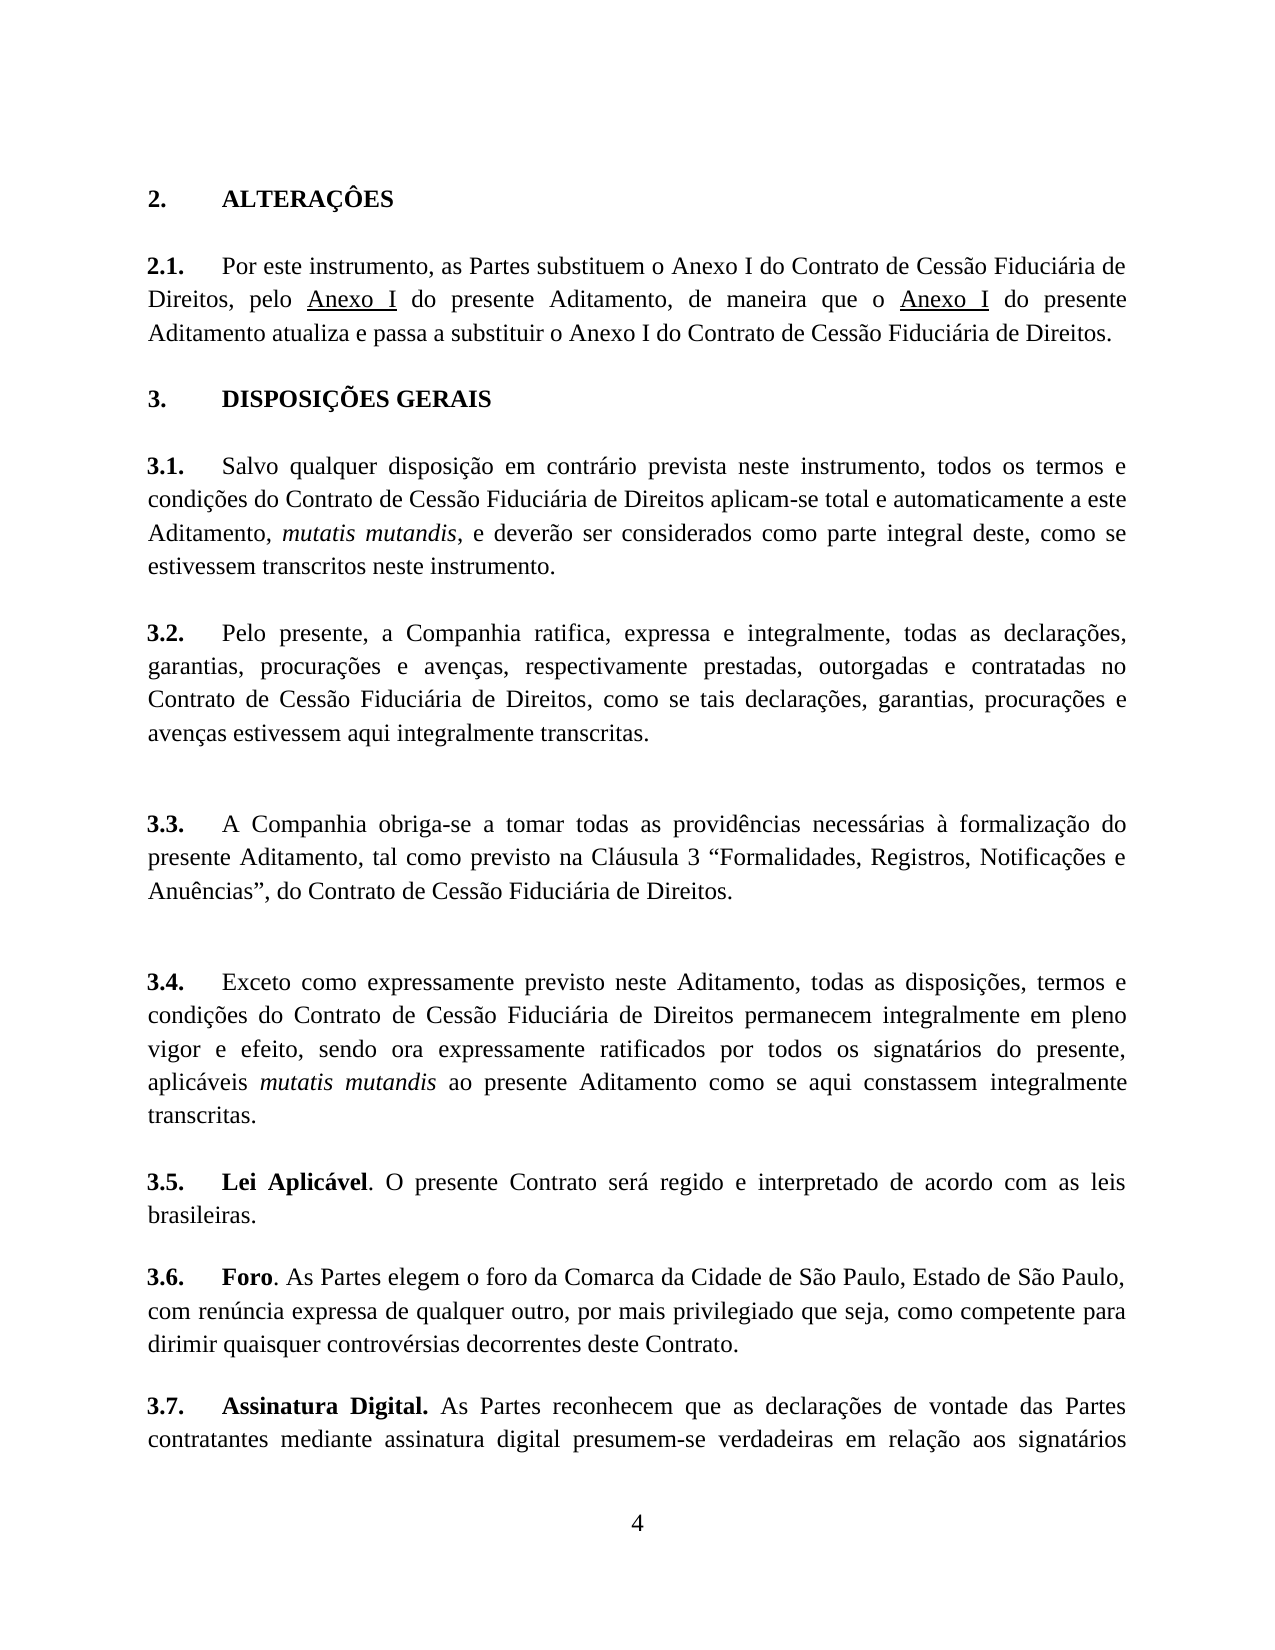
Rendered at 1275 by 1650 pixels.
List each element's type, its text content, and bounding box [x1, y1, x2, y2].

list Exceto como expressamente previsto neste Aditamento, todas as disposições, termos e condições do Contrato de Cessão Fiduciária de Direitos permanecem integralmente em pleno vigor e efeito, sendo ora expressamente ratificados por todos os signatários do presente, aplicáveis mutatis mutandis ao presente Aditamento como se aqui constassem integralmente transcritas. [147, 964, 1127, 1130]
list Pelo presente, a Companhia ratifica, expressa e integralmente, todas as declarações, garantias, procurações e avenças, respectivamente prestadas, outorgadas e contratadas no Contrato de Cessão Fiduciária de Direitos, como se tais declarações, garantias, procurações e avenças estivessem aqui integralmente transcritas. [147, 614, 1127, 748]
list DISPOSIÇÕES GERAIS [148, 381, 1127, 414]
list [147, 1388, 1127, 1454]
list ALTERAÇÔES [148, 181, 1127, 214]
list Salvo qualquer disposição em contrário prevista neste instrumento, todos os termos e condições do Contrato de Cessão Fiduciária de Direitos aplicam-se total e automaticamente a este Aditamento, mutatis mutandis, e deverão ser considerados como parte integral deste, como se estivessem transcritos neste instrumento. [147, 448, 1127, 581]
list A Companhia obriga-se a tomar todas as providências necessárias à formalização do presente Aditamento, tal como previsto na Cláusula 3 “Formalidades, Registros, Notificações e Anuências”, do Contrato de Cessão Fiduciária de Direitos. [147, 806, 1127, 906]
list Por este instrumento, as Partes substituem o Anexo I do Contrato de Cessão Fiduciária de Direitos, pelo Anexo I do presente Aditamento, de maneira que o Anexo I do presente Aditamento atualiza e passa a substituir o Anexo I do Contrato de Cessão Fiduciária de Direitos. [147, 248, 1127, 348]
list Lei Aplicável. O presente Contrato será regido e interpretado de acordo com as leis brasileiras. [147, 1164, 1127, 1230]
list Foro. As Partes elegem o foro da Comarca da Cidade de São Paulo, Estado de São Paulo, com renúncia expressa de qualquer outro, por mais privilegiado que seja, como competente para dirimir quaisquer controvérsias decorrentes deste Contrato. [147, 1259, 1127, 1359]
